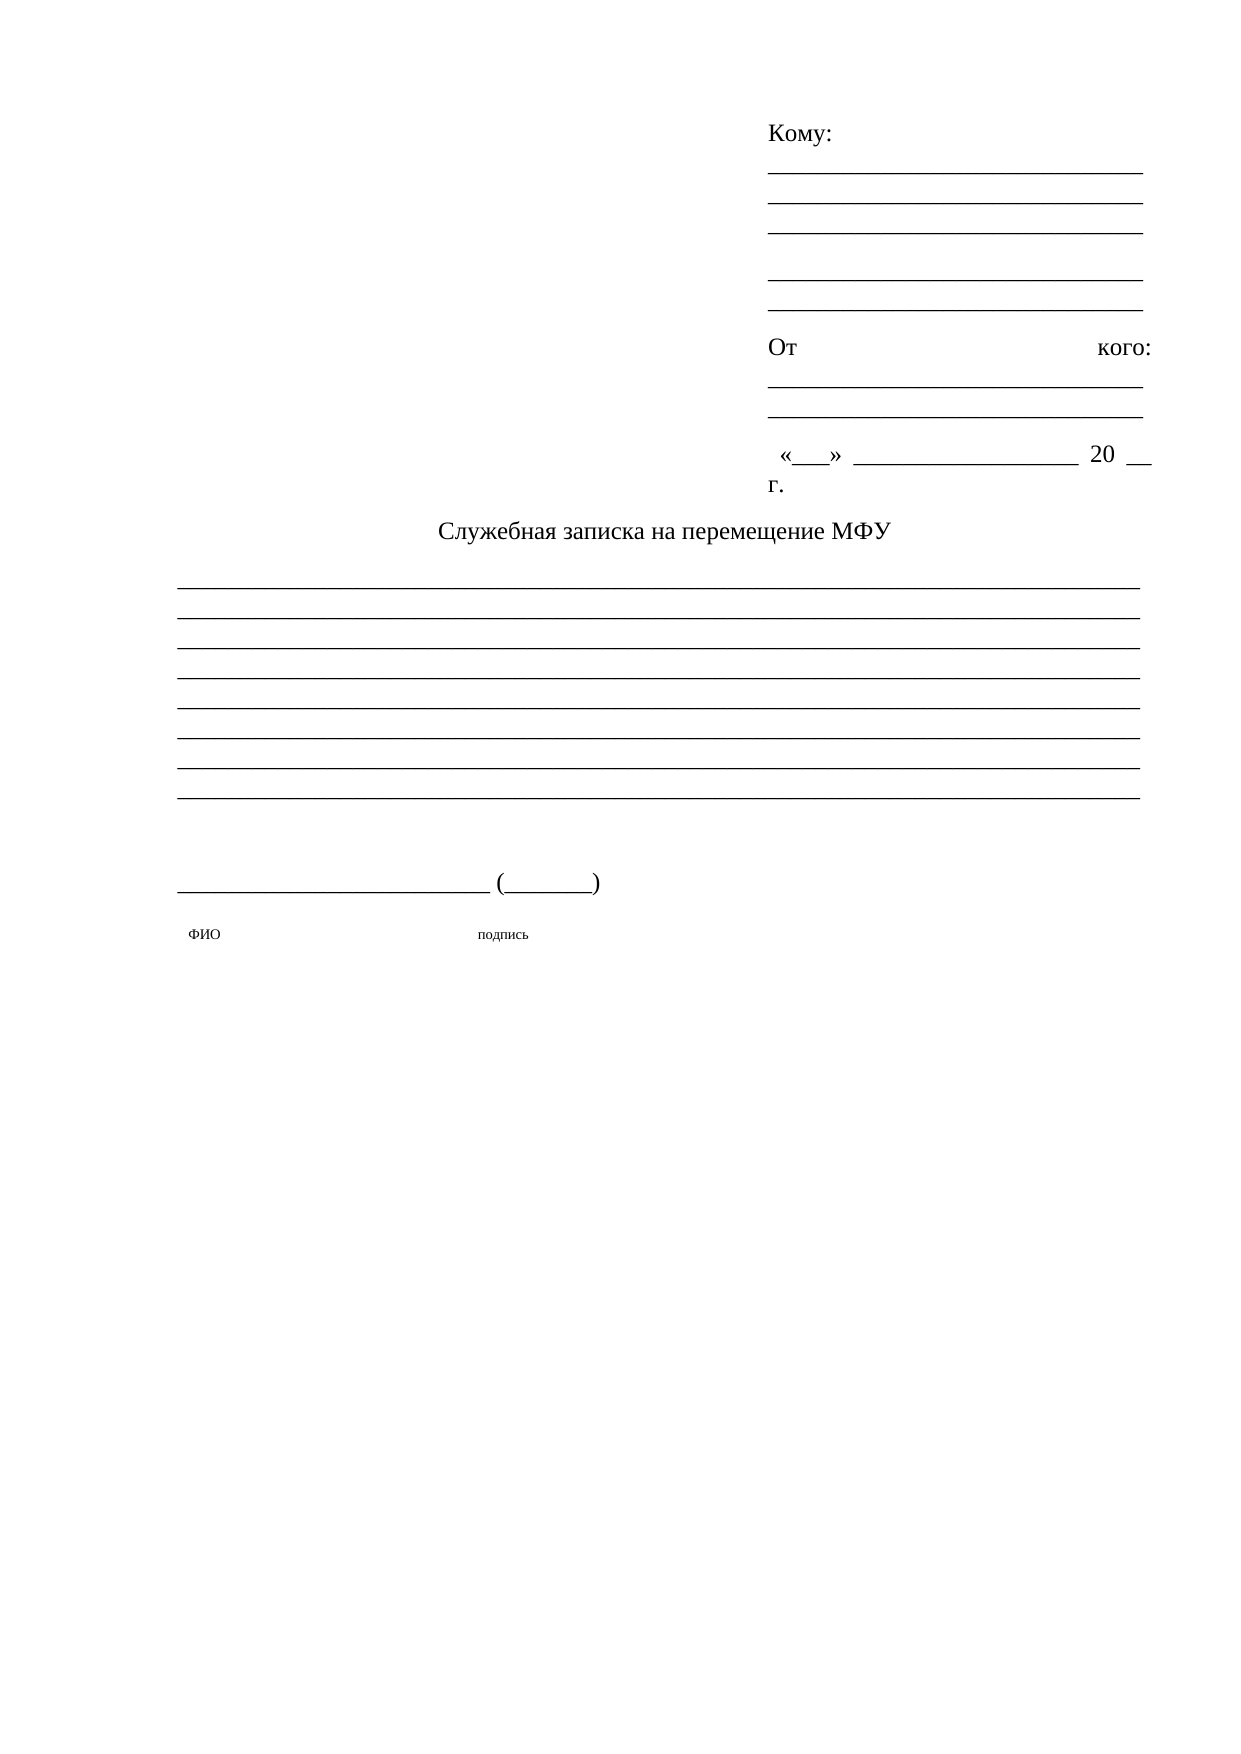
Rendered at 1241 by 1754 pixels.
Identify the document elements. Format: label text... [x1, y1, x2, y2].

text ________________________________________________________________________________________________________________________________________________________________________________________________________________________________________________________________________________________________________________________________________________________________________________________________________________________________________________________________________________________________________________________________________________________________________________________________________________________________________ [177, 563, 1152, 802]
text От кого: ____________________________________________________________ [768, 332, 1152, 421]
text Кому: __________________________________________________________________________________________ [768, 118, 1152, 237]
text _________________________ (_______) [177, 867, 1152, 896]
text Служебная записка на перемещение МФУ [177, 516, 1152, 545]
text ____________________________________________________________ [768, 255, 1152, 314]
text ФИО подпись [177, 914, 1152, 942]
text «___» __________________ 20 __ г. [768, 439, 1152, 498]
